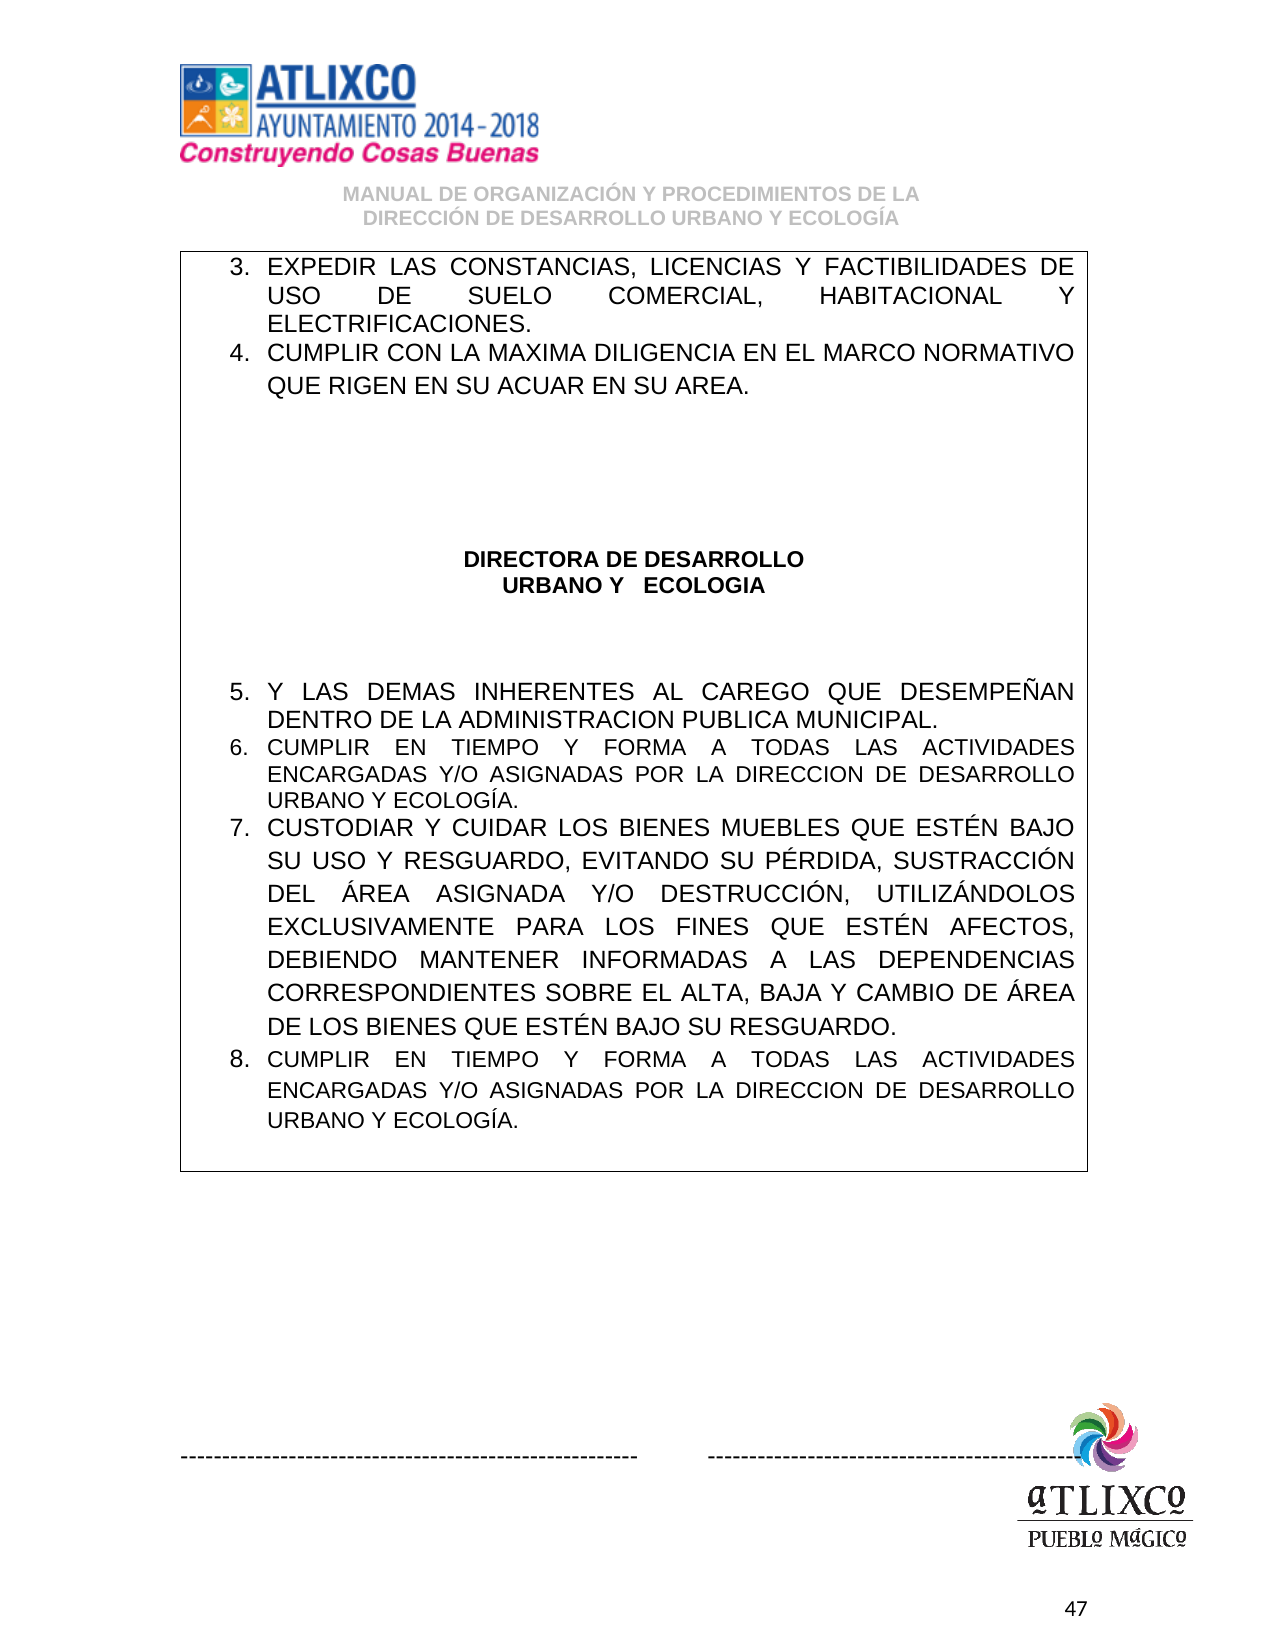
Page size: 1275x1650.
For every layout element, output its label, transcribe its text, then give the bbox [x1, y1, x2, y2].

picture [180, 64, 539, 167]
text ------------------------------------------------------- --------------------------------------------- [180, 1441, 1087, 1469]
picture [1017, 1403, 1194, 1547]
